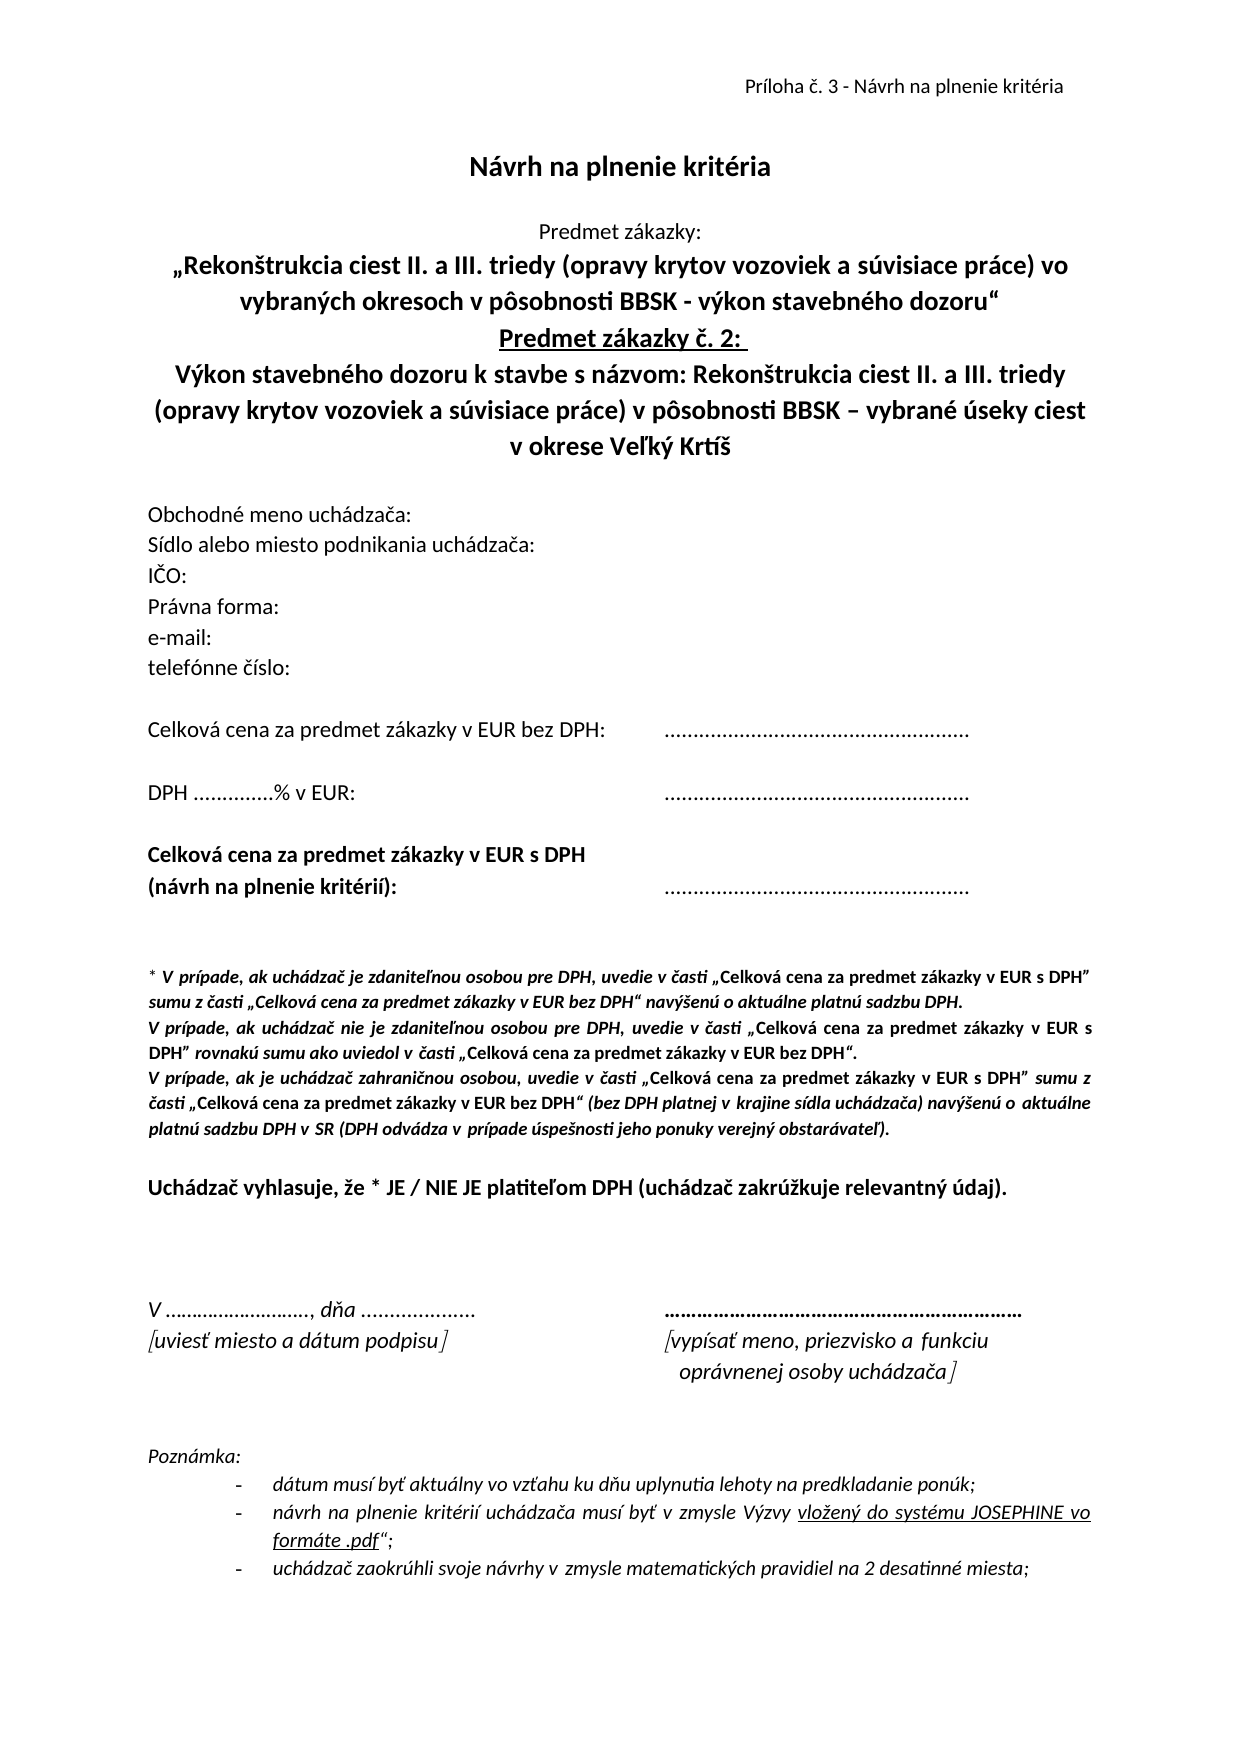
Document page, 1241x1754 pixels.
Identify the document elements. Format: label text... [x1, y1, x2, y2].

text Celková cena za predmet zákazky v EUR s DPH [148, 841, 1063, 869]
text e-mail: [148, 623, 1093, 651]
text Uchádzač vyhlasuje, že * JE / NIE JE platiteľom DPH (uchádzač zakrúžkuje relevantný údaj). [148, 1173, 1093, 1201]
text * V prípade, ak uchádzač je zdaniteľnou osobou pre DPH, uvedie v časti „Celková cena za predmet zákazky v EUR s DPH” sumu z časti „Celková cena za predmet zákazky v EUR bez DPH“ navýšenú o aktuálne platnú sadzbu DPH. [148, 965, 1093, 1013]
text (návrh na plnenie kritérií): ..................................................... [148, 872, 1063, 900]
text V ……………….…….., dňa .................... ………………………………………………………… [148, 1296, 1093, 1323]
text V prípade, ak je uchádzač zahraničnou osobou, uvedie v časti „Celková cena za predmet zákazky v EUR s DPH” sumu z časti „Celková cena za predmet zákazky v EUR bez DPH“ (bez DPH platnej v krajine sídla uchádzača) navýšenú o aktuálne platnú sadzbu DPH v SR (DPH odvádza v prípade úspešnosti jeho ponuky verejný obstarávateľ). [148, 1066, 1093, 1139]
text Poznámka: [148, 1443, 1093, 1469]
text IČO: [148, 561, 1093, 589]
text oprávnenej osoby uchádzača [664, 1357, 1093, 1385]
list dátum musí byť aktuálny vo vzťahu ku dňu uplynutia lehoty na predkladanie ponúk; [235, 1471, 1093, 1497]
text uviesť miesto a dátum podpisu vypísať meno, priezvisko a funkciu [148, 1326, 1093, 1354]
text Predmet zákazky č. 2: [148, 321, 1093, 354]
text V prípade, ak uchádzač nie je zdaniteľnou osobou pre DPH, uvedie v časti „Celková cena za predmet zákazky v EUR s DPH” rovnakú sumu ako uviedol v časti „Celková cena za predmet zákazky v EUR bez DPH“. [148, 1016, 1093, 1064]
text Výkon stavebného dozoru k stavbe s názvom: Rekonštrukcia ciest II. a III. triedy (opravy krytov vozoviek a súvisiace práce) v pôsobnosti BBSK – vybrané úseky ciest v okrese Veľký Krtíš [148, 357, 1093, 462]
text „Rekonštrukcia ciest II. a III. triedy (opravy krytov vozoviek a súvisiace práce) vo vybraných okresoch v pôsobnosti BBSK - výkon stavebného dozoru“ [148, 248, 1093, 317]
text Návrh na plnenie kritéria [148, 148, 1093, 183]
list uchádzač zaokrúhli svoje návrhy v zmysle matematických pravidiel na 2 desatinné miesta; [235, 1555, 1093, 1581]
text Obchodné meno uchádzača: [148, 500, 1093, 528]
text telefónne číslo: [148, 653, 1093, 681]
text Sídlo alebo miesto podnikania uchádzača: [148, 530, 1093, 558]
text Predmet zákazky: [148, 217, 1093, 246]
text DPH ..............% v EUR: ..................................................... [148, 778, 1063, 806]
text Celková cena za predmet zákazky v EUR bez DPH: ..................................................... [148, 715, 1063, 743]
text Právna forma: [148, 592, 1093, 620]
list návrh na plnenie kritérií uchádzača musí byť v zmysle Výzvy vložený do systému JOSEPHINE vo formáte .pdf“; [235, 1499, 1093, 1553]
